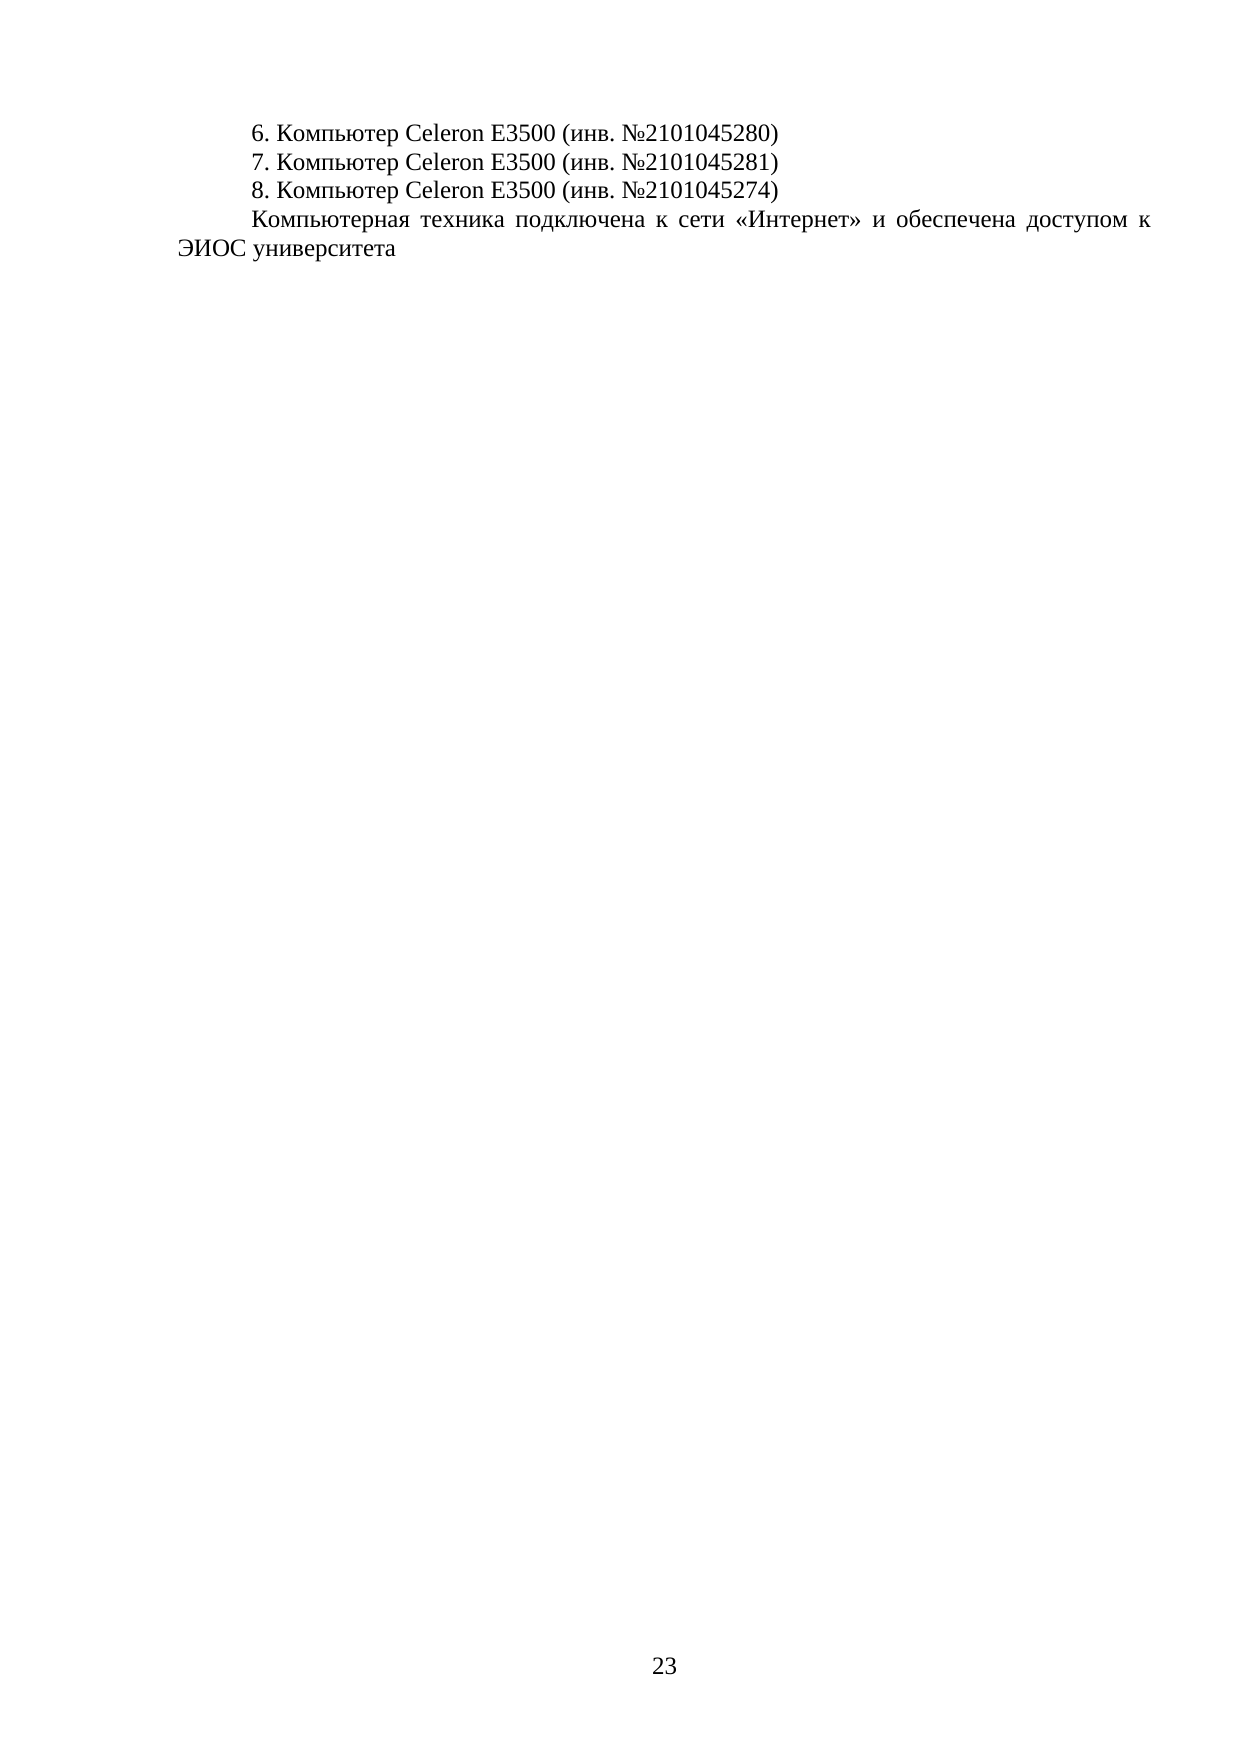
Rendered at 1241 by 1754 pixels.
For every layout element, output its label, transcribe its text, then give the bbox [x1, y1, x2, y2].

text 7. Компьютер Celeron Е3500 (инв. №2101045281) [177, 147, 1152, 176]
text Компьютерная техника подключена к сети «Интернет» и обеспечена доступом к ЭИОС университета [177, 204, 1152, 262]
text 6. Компьютер Celeron Е3500 (инв. №2101045280) [177, 118, 1152, 147]
text 8. Компьютер Celeron Е3500 (инв. №2101045274) [177, 176, 1152, 204]
